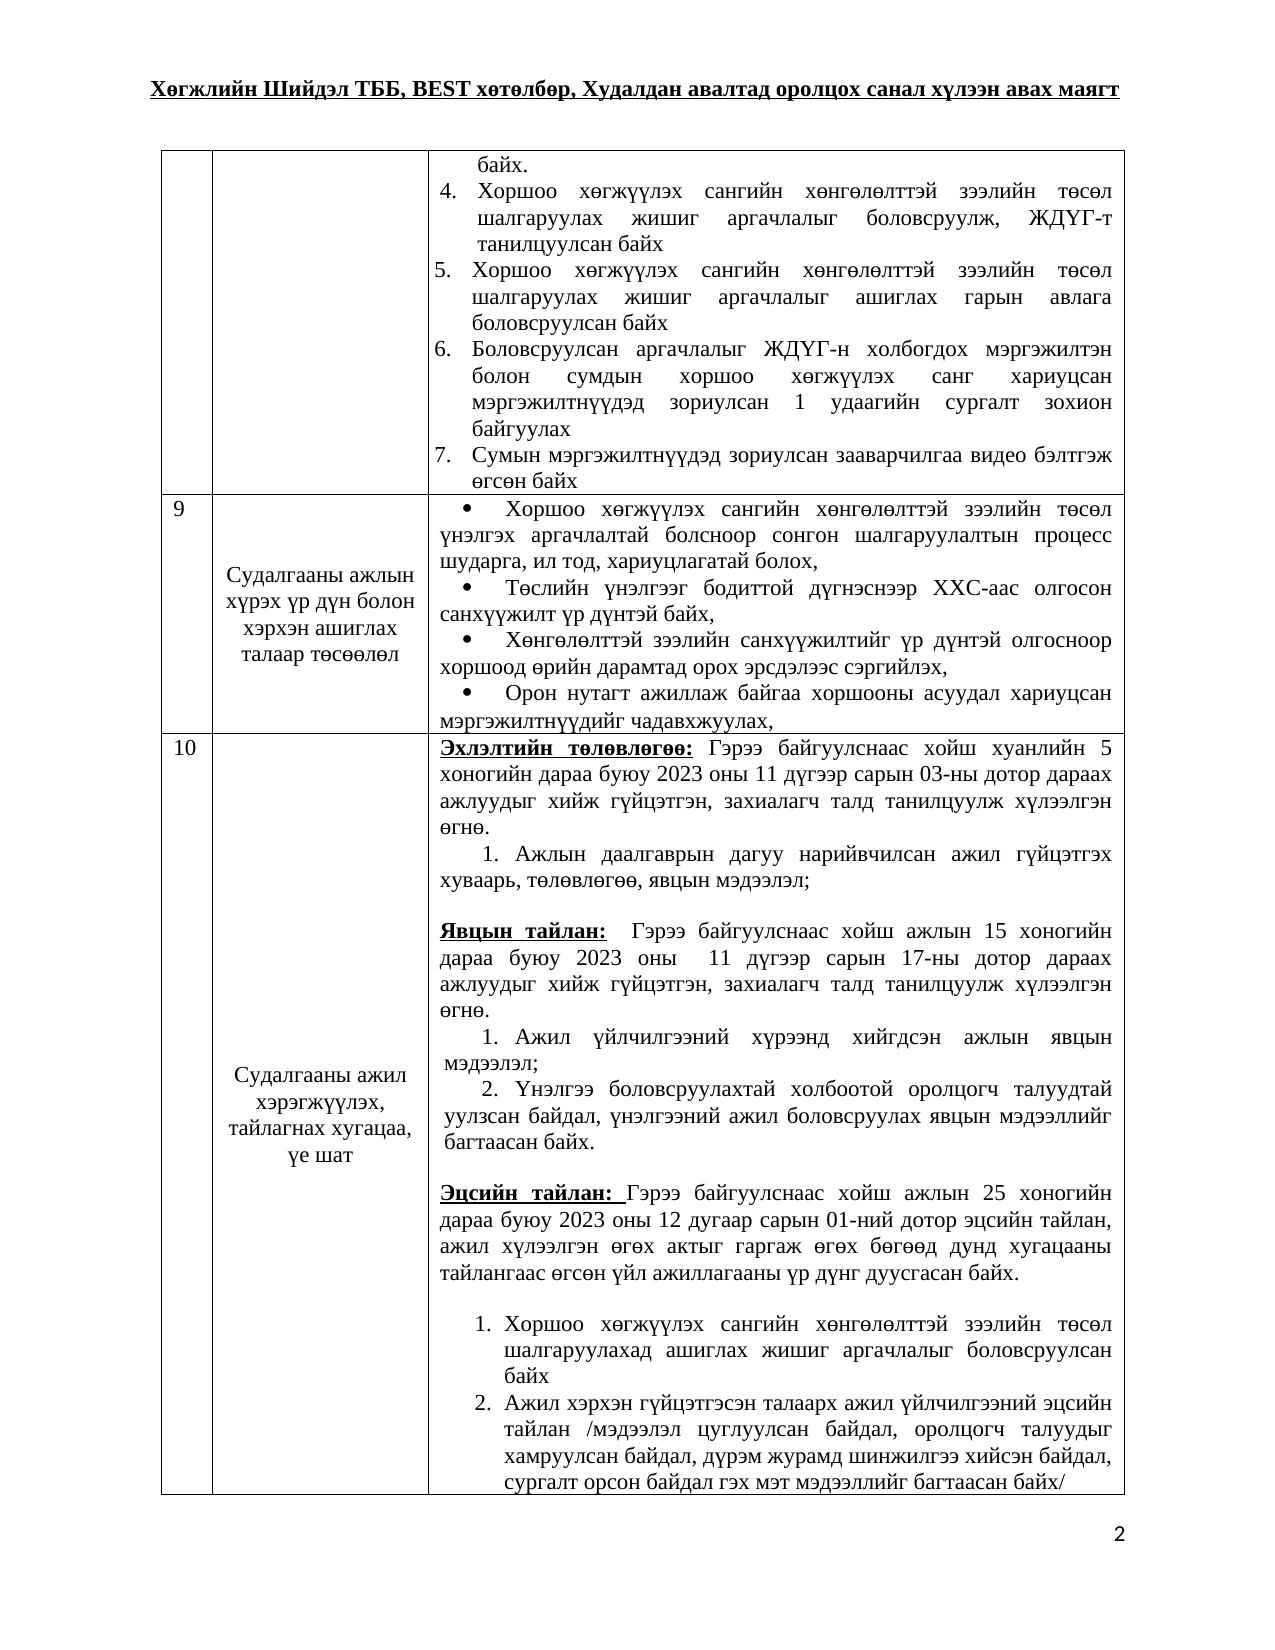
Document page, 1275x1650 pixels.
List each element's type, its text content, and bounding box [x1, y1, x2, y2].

table_cell Судалгааны ажлын хүрэх үр дүн болон хэрхэн ашиглах талаар төсөөлөл [213, 495, 428, 733]
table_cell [213, 151, 428, 494]
table_cell 9 [162, 495, 212, 733]
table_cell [429, 151, 1124, 494]
table_cell 6 [162, 151, 212, 494]
table_cell Судалгааны ажил хэрэгжүүлэх, тайлагнах хугацаа, үе шат [213, 734, 428, 1494]
table_cell 10 [162, 734, 212, 1494]
table_cell Эхлэлтийн төлөвлөгөө: Гэрээ байгуулснаас хойш хуанлийн 5 хоногийн дараа буюу 2023 оны 11 дүгээр сарын 03-ны дотор дараах ажлуудыг хийж гүйцэтгэн, захиалагч талд танилцуулж хүлээлгэн өгнө. Ажлын даалгаврын дагуу нарийвчилсан ажил гүйцэтгэх хуваарь, төлөвлөгөө, явцын мэдээлэл; Явцын тайлан: Гэрээ байгуулснаас хойш ажлын 15 хоногийн дараа буюу 2023 оны 11 дүгээр сарын 17-ны дотор дараах ажлуудыг хийж гүйцэтгэн, захиалагч талд танилцуулж хүлээлгэн өгнө. Ажил үйлчилгээний хүрээнд хийгдсэн ажлын явцын мэдээлэл; Үнэлгээ боловсруулахтай холбоотой оролцогч талуудтай уулзсан байдал, үнэлгээний ажил боловсруулах явцын мэдээллийг багтаасан байх. Эцсийн тайлан: Гэрээ байгуулснаас хойш ажлын 25 хоногийн дараа буюу 2023 оны 12 дугаар сарын 01-ний дотор эцсийн тайлан, ажил хүлээлгэн өгөх актыг гаргаж өгөх бөгөөд дунд хугацааны тайлангаас өгсөн үйл ажиллагааны үр дүнг дуусгасан байх. Хоршоо хөгжүүлэх сангийн хөнгөлөлттэй зээлийн төсөл шалгаруулахад ашиглах жишиг аргачлалыг боловсруулсан байх Ажил хэрхэн гүйцэтгэсэн талаарх ажил үйлчилгээний эцсийн тайлан /мэдээлэл цуглуулсан байдал, оролцогч талуудыг хамруулсан байдал, дүрэм журамд шинжилгээ хийсэн байдал, сургалт орсон байдал гэх мэт мэдээллийг багтаасан байх/ [429, 734, 1124, 1494]
table_cell Хоршоо хөгжүүлэх сангийн хөнгөлөлттэй зээлийн төсөл үнэлгэх аргачлалтай болсноор сонгон шалгаруулалтын процесс шударга, ил тод, хариуцлагатай болох, Төслийн үнэлгээг бодиттой дүгнэснээр ХХС-аас олгосон санхүүжилт үр дүнтэй байх, Хөнгөлөлттэй зээлийн санхүүжилтийг үр дүнтэй олгосноор хоршоод өрийн дарамтад орох эрсдэлээс сэргийлэх, Орон нутагт ажиллаж байгаа хоршооны асуудал хариуцсан мэргэжилтнүүдийг чадавхжуулах, [429, 495, 1124, 733]
